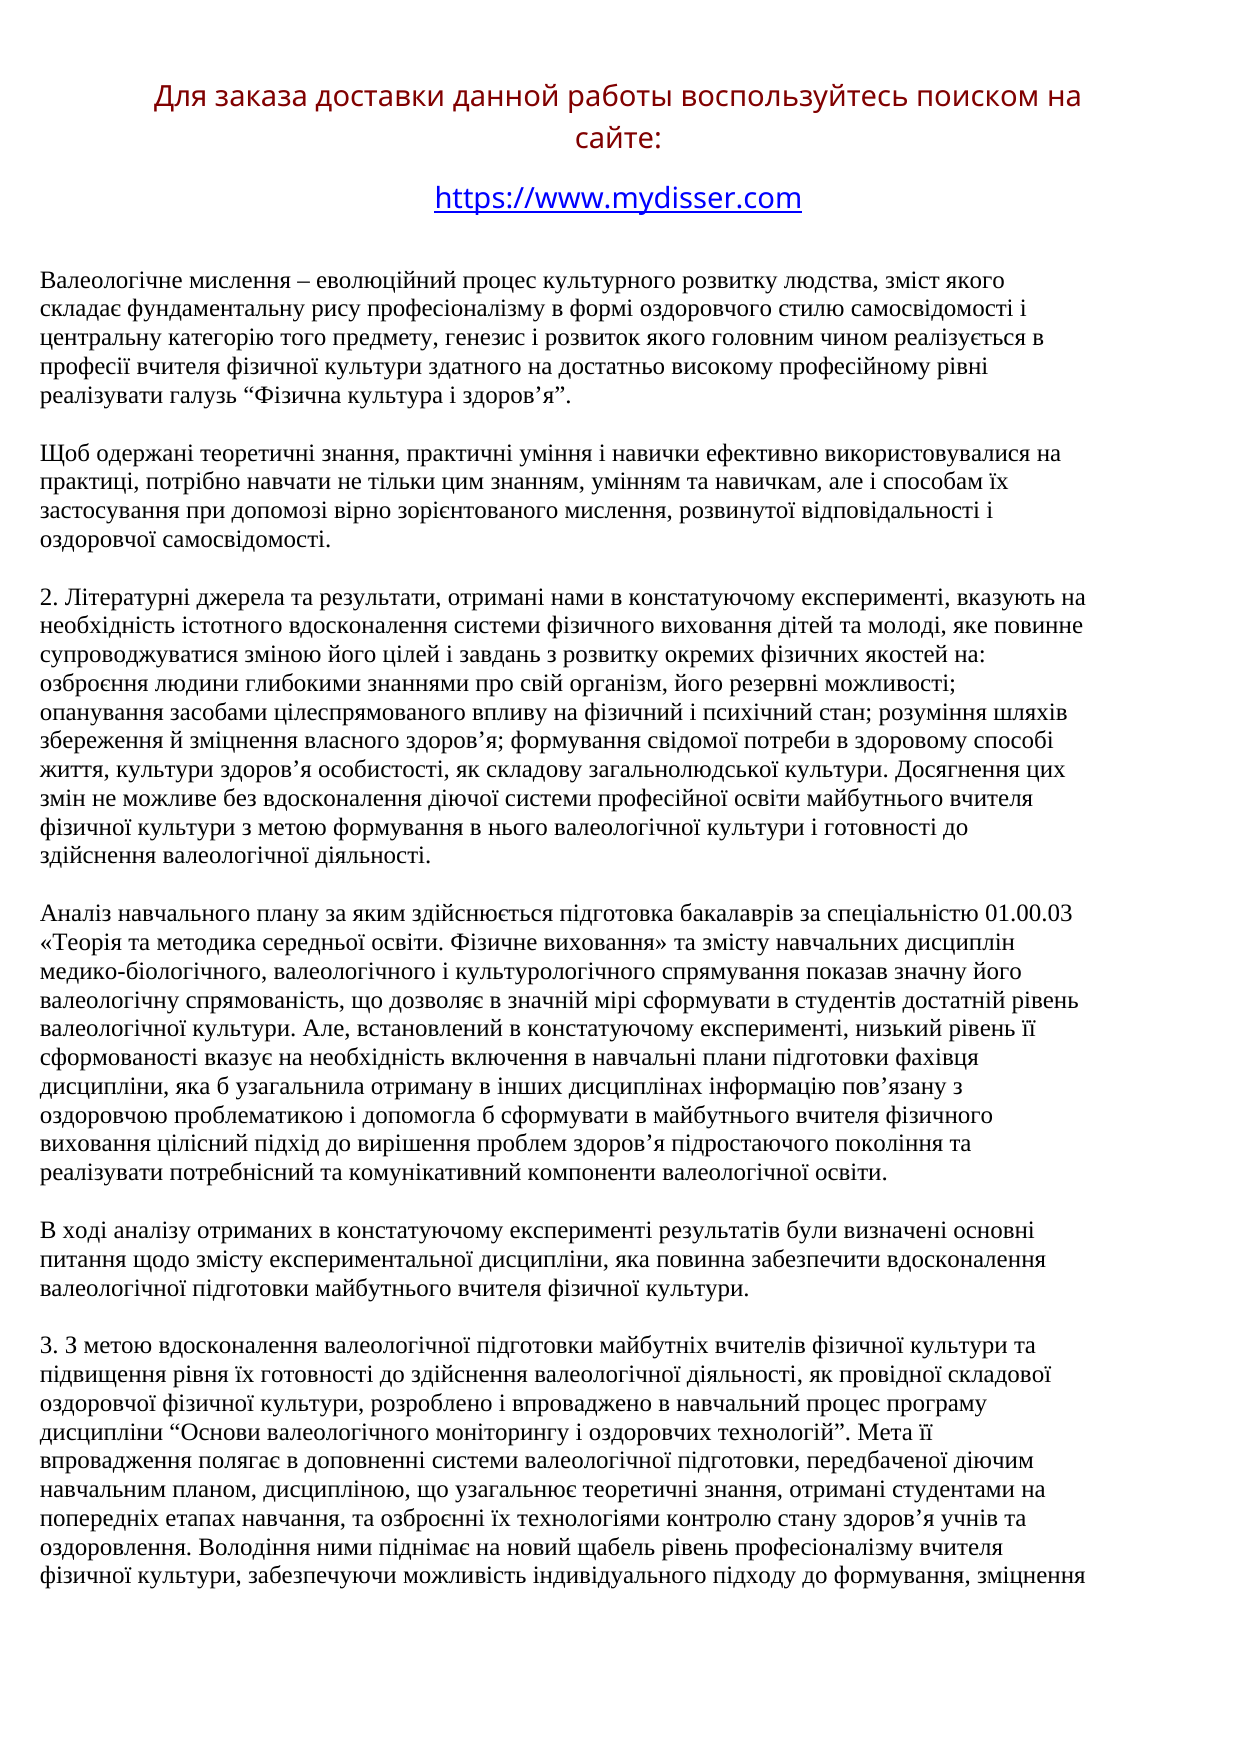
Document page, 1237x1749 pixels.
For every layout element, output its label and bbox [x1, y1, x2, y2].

table_cell [40, 236, 1086, 1589]
